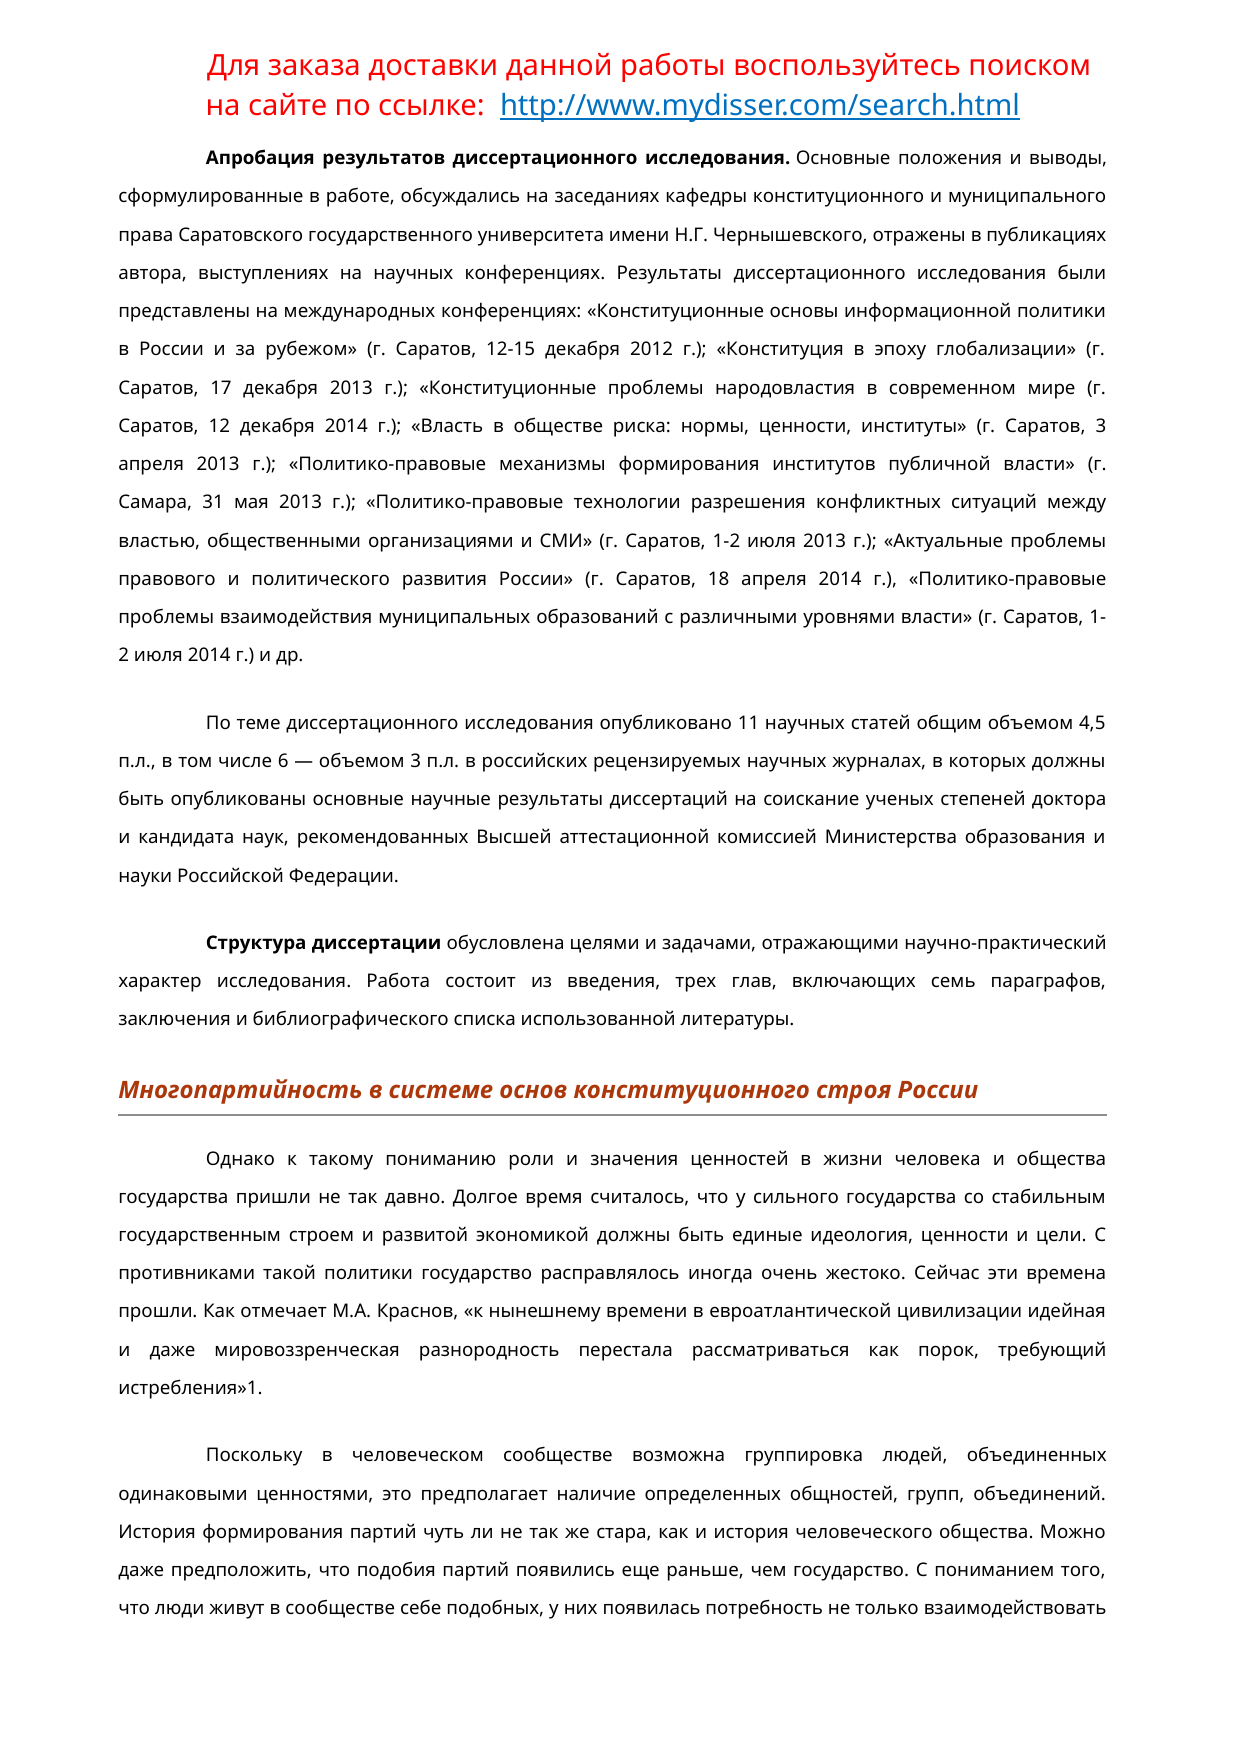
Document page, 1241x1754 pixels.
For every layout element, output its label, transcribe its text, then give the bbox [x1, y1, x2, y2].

subtitle Многопартийность в системе основ конституционного строя России [118, 1073, 1107, 1114]
text Апробация результатов диссертационного исследования. Основные положения и выводы, сформулированные в работе, обсуждались на заседаниях кафедры конституционного и муниципального права Саратовского государственного университета имени Н.Г. Чернышевского, отражены в публикациях автора, выступлениях на научных конференциях. Результаты диссертационного исследования были представлены на международных конференциях: «Конституционные основы информационной политики в России и за рубежом» (г. Саратов, 12-15 декабря 2012 г.); «Конституция в эпоху глобализации» (г. Саратов, 17 декабря 2013 г.); «Конституционные проблемы народовластия в современном мире (г. Саратов, 12 декабря 2014 г.); «Власть в обществе риска: нормы, ценности, институты» (г. Саратов, 3 апреля 2013 г.); «Политико-правовые механизмы формирования институтов публичной власти» (г. Самара, 31 мая 2013 г.); «Политико-правовые технологии разрешения конфликтных ситуаций между властью, общественными организациями и СМИ» (г. Саратов, 1-2 июля 2013 г.); «Актуальные проблемы правового и политического развития России» (г. Саратов, 18 апреля 2014 г.), «Политико-правовые проблемы взаимодействия муниципальных образований с различными уровнями власти» (г. Саратов, 1-2 июля 2014 г.) и др. [118, 144, 1107, 667]
text Однако к такому пониманию роли и значения ценностей в жизни человека и общества государства пришли не так давно. Долгое время считалось, что у сильного государства со стабильным государственным строем и развитой экономикой должны быть единые идеология, ценности и цели. С противниками такой политики государство расправлялось иногда очень жестоко. Сейчас эти времена прошли. Как отмечает М.А. Краснов, «к нынешнему времени в евроатлантической цивилизации идейная и даже мировоззренческая разнородность перестала рассматриваться как порок, требующий истребления»1. [118, 1145, 1107, 1400]
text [118, 1442, 1107, 1620]
text Структура диссертации обусловлена целями и задачами, отражающими научно-практический характер исследования. Работа состоит из введения, трех глав, включающих семь параграфов, заключения и библиографического списка использованной литературы. [118, 929, 1107, 1031]
text По теме диссертационного исследования опубликовано 11 научных статей общим объемом 4,5 п.л., в том числе 6 — объемом 3 п.л. в российских рецензируемых научных журналах, в которых должны быть опубликованы основные научные результаты диссертаций на соискание ученых степеней доктора и кандидата наук, рекомендованных Высшей аттестационной комиссией Министерства образования и науки Российской Федерации. [118, 709, 1107, 887]
